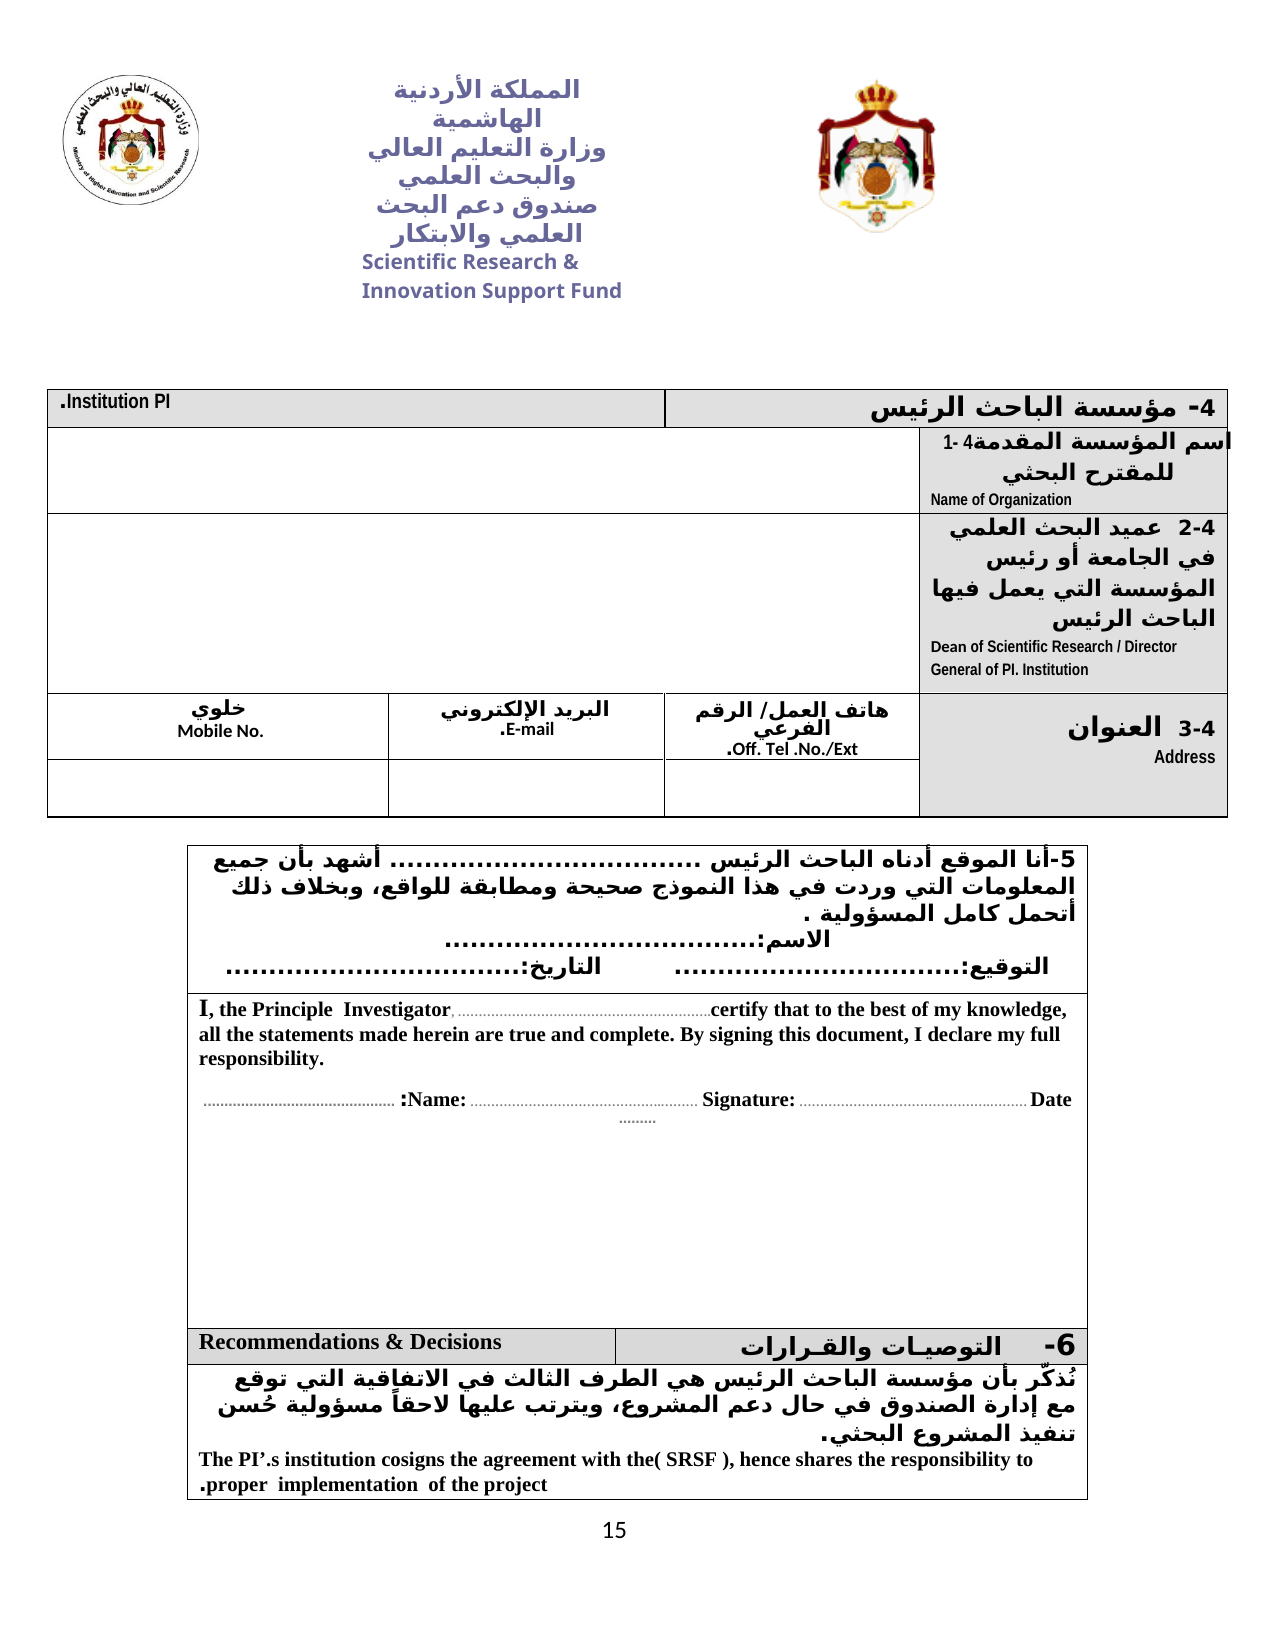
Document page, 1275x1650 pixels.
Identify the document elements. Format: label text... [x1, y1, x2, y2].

table_cell 2-4 عميد البحث العلمي في الجامعة أو رئيس المؤسسة التي يعمل فيها الباحث الرئيس Dean of Scientific Research / Director General of PI. Institution [920, 514, 1227, 692]
table_cell [48, 514, 919, 692]
table_cell 6- التوصيـات والقـرارات [616, 1329, 1087, 1364]
table_cell [389, 759, 664, 816]
table_cell [48, 760, 388, 816]
table_cell [665, 759, 919, 816]
table_cell Recommendations & Decisions [188, 1329, 615, 1364]
table_cell هاتف العمل/ الرقم الفرعي Off. Tel .No./Ext. [665, 693, 919, 759]
picture [62, 75, 199, 205]
table_cell I, the Principle Investigator, …………………………………………………….certify that to the best of my knowledge, all the statements made herein are true and complete. By signing this document, I declare my full responsibility. Name: ……………………………………….……… Signature: ……………………………………….……… Date: ……………………………………….……… [188, 994, 1087, 1327]
table_header 4- مؤسسة الباحث الرئيس [666, 390, 1227, 427]
table_cell البريد الإلكتروني E-mail. [389, 693, 664, 759]
table_cell 3-4 العنوان Address [920, 694, 1227, 816]
picture [813, 75, 941, 239]
table_cell خلوي Mobile No. [48, 694, 388, 759]
table_cell [48, 428, 919, 513]
table_header Institution PI. [48, 390, 664, 427]
table_header 5-أنا الموقع أدناه الباحث الرئيس .................................... أشهد بأن جميع المعلومات التي وردت في هذا النموذج صحيحة ومطابقة للواقع، وبخلاف ذلك أتحمل كامل المسؤولية . الاسم:.................................... التوقيع:................................. التاريخ:.................................. [188, 846, 1087, 992]
table_cell 1- 4اسم المؤسسة المقدمة للمقترح البحثي Name of Organization [920, 428, 1227, 513]
